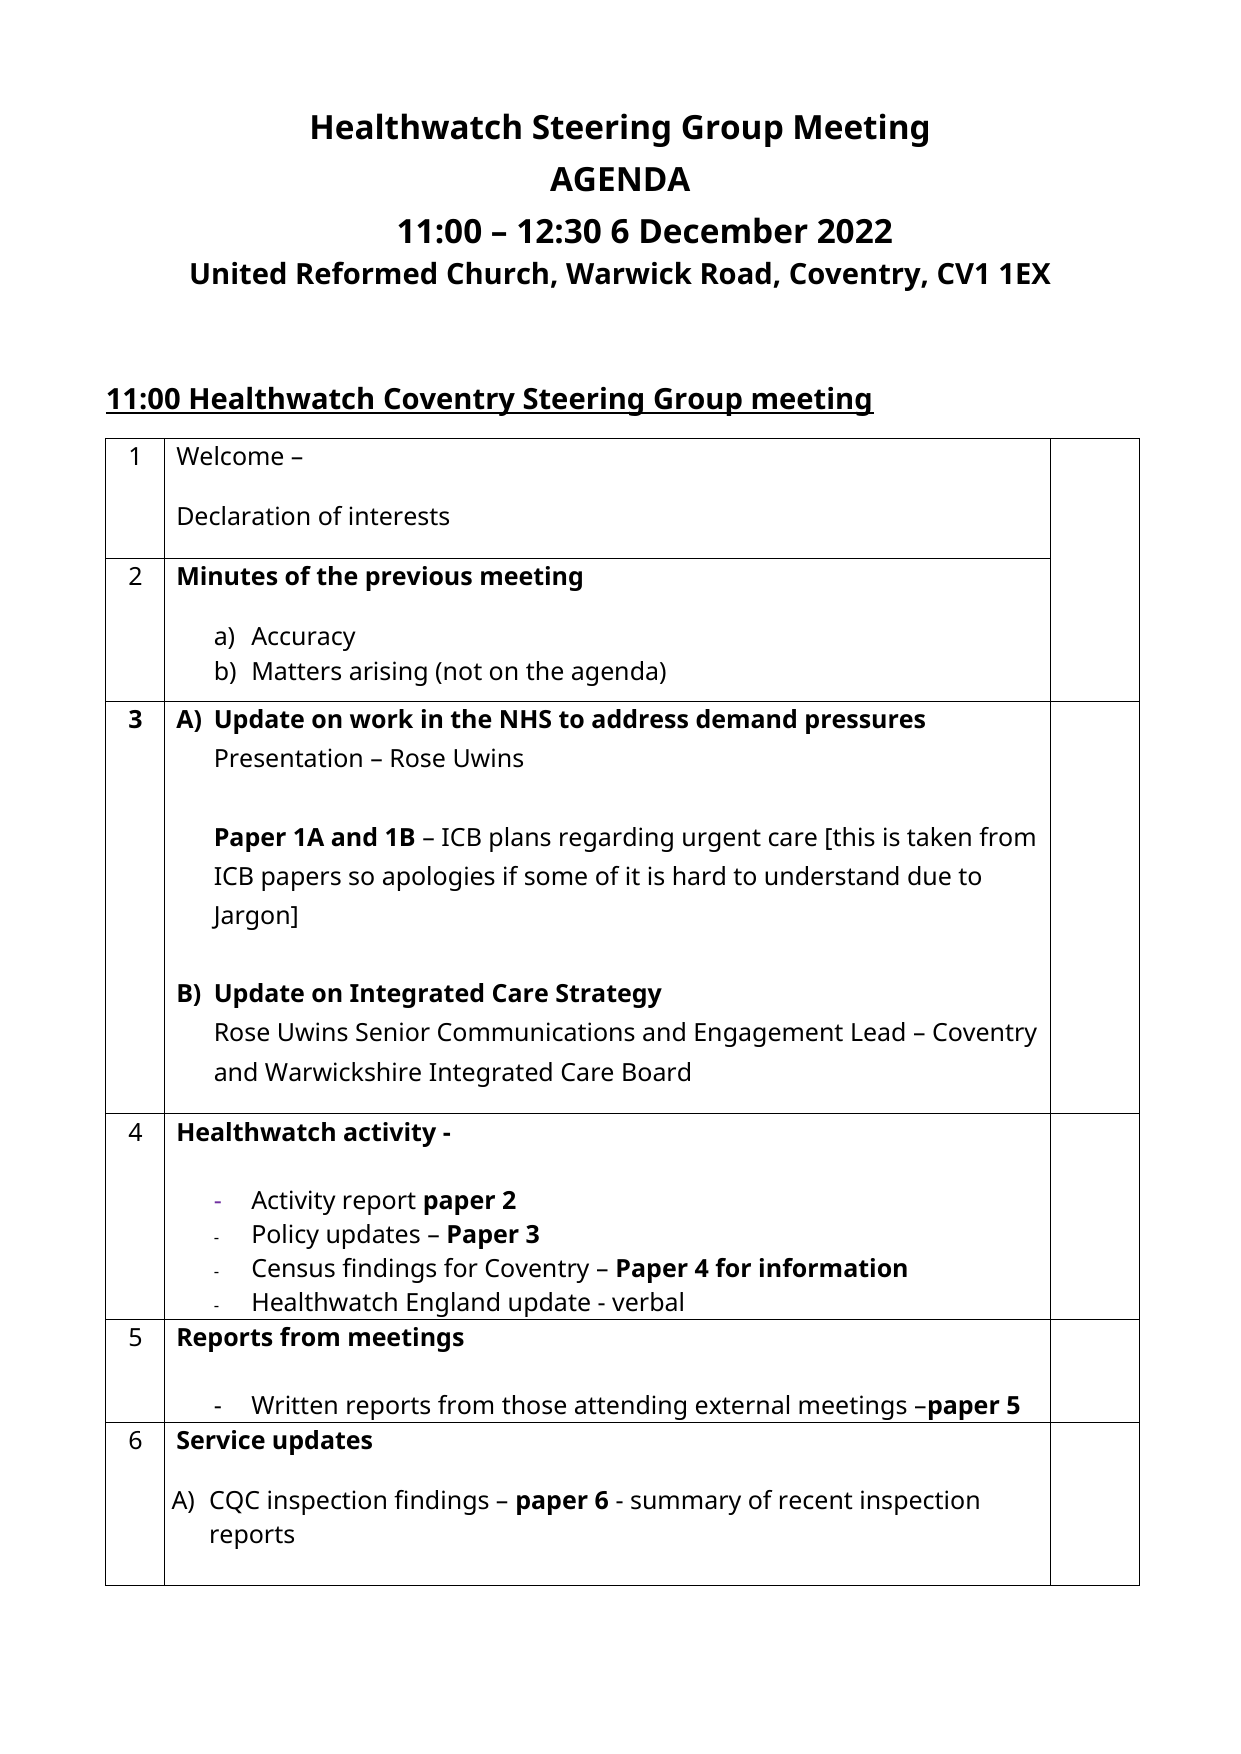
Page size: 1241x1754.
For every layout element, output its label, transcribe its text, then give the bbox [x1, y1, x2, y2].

table_cell Healthwatch activity - Activity report paper 2 Policy updates – Paper 3 Census findings for Coventry – Paper 4 for information Healthwatch England update - verbal [165, 1114, 1050, 1319]
table_cell Reports from meetings Written reports from those attending external meetings –paper 5 [165, 1320, 1050, 1422]
table_cell 2 [106, 559, 164, 701]
table_cell Minutes of the previous meeting Accuracy Matters arising (not on the agenda) [165, 559, 1050, 701]
table_cell [1051, 1320, 1139, 1422]
text 11:00 – 12:30 6 December 2022 [150, 208, 1139, 253]
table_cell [165, 1423, 1050, 1585]
table_header [1051, 439, 1139, 701]
text United Reformed Church, Warwick Road, Coventry, CV1 1EX [150, 253, 1090, 293]
table_header 1 [106, 439, 164, 558]
text 11:00 Healthwatch Coventry Steering Group meeting [106, 378, 1090, 418]
text AGENDA [150, 156, 1090, 201]
table_cell [1051, 1423, 1139, 1585]
table_cell 5 [106, 1320, 164, 1422]
table_cell [1051, 1114, 1139, 1319]
table_cell 4 [106, 1114, 164, 1319]
text Healthwatch Steering Group Meeting [150, 103, 1090, 149]
table_cell 3 [106, 702, 164, 1113]
table_cell [1051, 702, 1139, 1113]
table_cell Update on work in the NHS to address demand pressures Presentation – Rose Uwins Paper 1A and 1B – ICB plans regarding urgent care [this is taken from ICB papers so apologies if some of it is hard to understand due to Jargon] Update on Integrated Care Strategy Rose Uwins Senior Communications and Engagement Lead – Coventry and Warwickshire Integrated Care Board [165, 702, 1050, 1113]
table_cell 6 [106, 1423, 164, 1585]
table_header Welcome – Declaration of interests [165, 439, 1050, 558]
